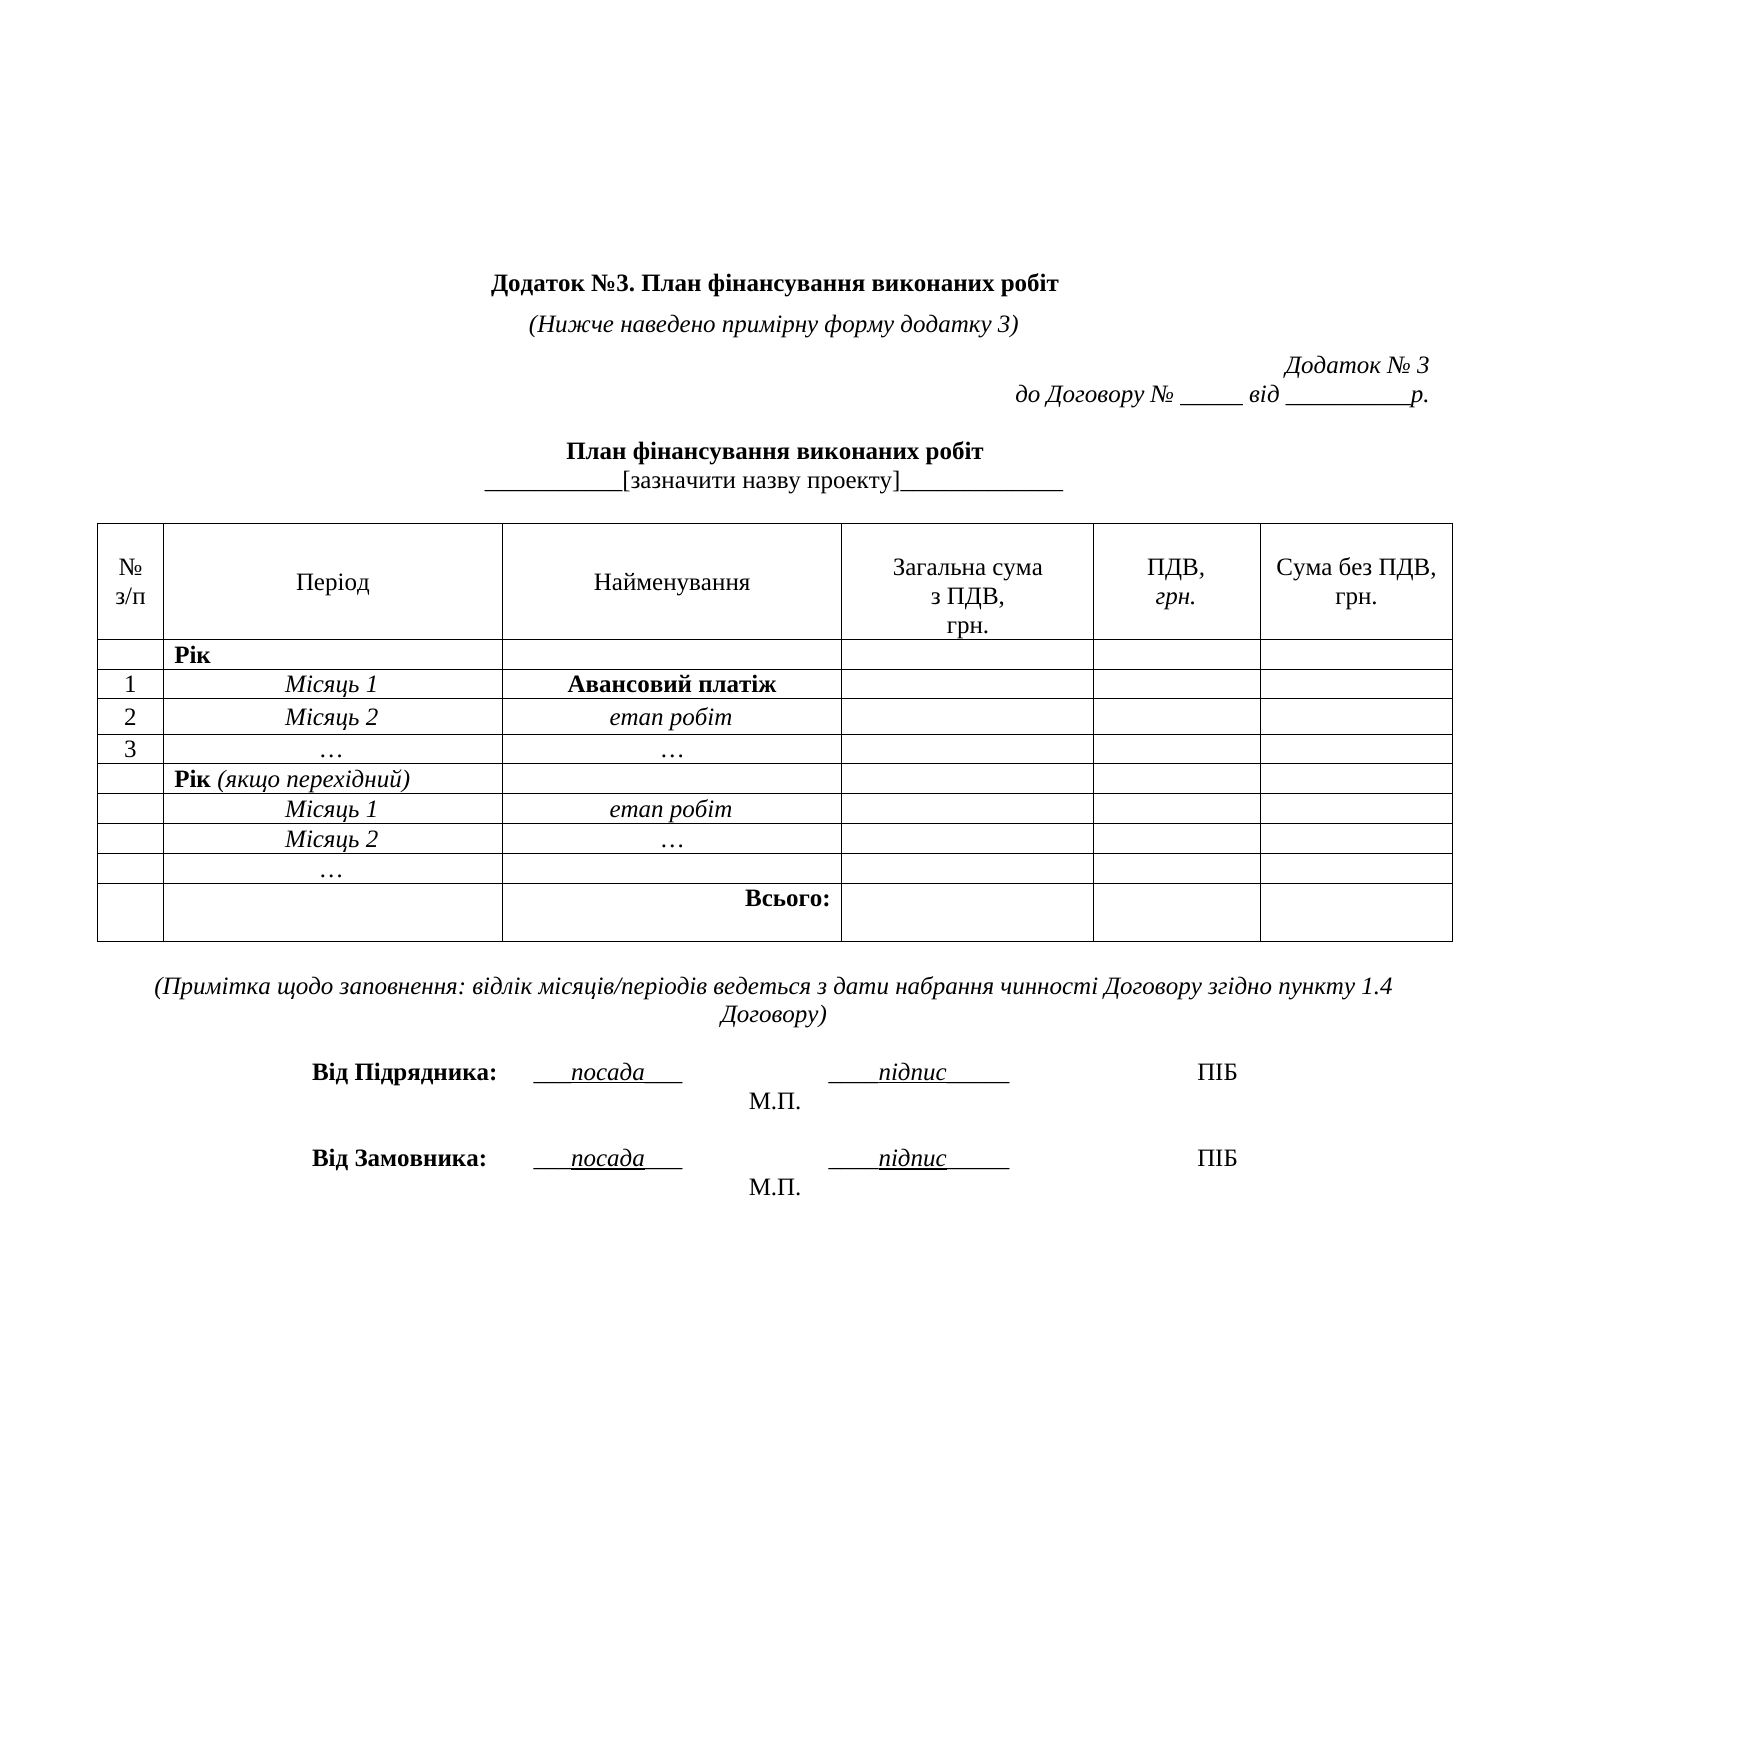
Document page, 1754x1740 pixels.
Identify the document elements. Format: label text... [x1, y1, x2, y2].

table_cell [164, 884, 502, 941]
table_cell [842, 699, 1093, 733]
table_cell 1 [98, 670, 163, 698]
text М.П. [118, 1172, 1432, 1201]
table_header Найменування [503, 524, 841, 639]
table_cell [842, 824, 1093, 853]
table_header № з/п [98, 524, 163, 639]
table_cell [1094, 735, 1260, 763]
table_cell [1094, 699, 1260, 733]
table_cell Рік (якщо перехідний) [164, 764, 502, 793]
table_cell [1094, 640, 1260, 668]
text Додаток № 3 [118, 350, 1432, 379]
table_cell [98, 824, 163, 853]
table_cell [1094, 854, 1260, 882]
table_cell [1094, 884, 1260, 941]
table_cell [503, 854, 841, 882]
table_cell [1094, 670, 1260, 698]
table_cell … [164, 854, 502, 882]
table_cell [1094, 764, 1260, 793]
table_cell [842, 640, 1093, 668]
table_cell Всього: [503, 884, 841, 941]
table_cell [1261, 640, 1452, 668]
table_cell [98, 884, 163, 941]
text (Нижче наведено примірну форму додатку 3) [118, 309, 1432, 338]
table_cell Місяць 1 [164, 794, 502, 823]
table_cell етап робіт [503, 699, 841, 733]
table_cell [1261, 735, 1452, 763]
table_cell [842, 735, 1093, 763]
text Від Підрядника: ___посада___ ____підпис_____ ПІБ [118, 1057, 1432, 1086]
text М.П. [118, 1086, 1432, 1114]
text План фінансування виконаних робіт [118, 436, 1432, 465]
table_header Період [164, 524, 502, 639]
table_cell [1261, 699, 1452, 733]
table_cell [1261, 884, 1452, 941]
table_cell Місяць 2 [164, 824, 502, 853]
table_header Загальна сума з ПДВ, грн. [842, 524, 1093, 639]
table_cell [98, 640, 163, 668]
table_cell Авансовий платіж [503, 670, 841, 698]
table_cell … [503, 735, 841, 763]
table_cell [1261, 854, 1452, 882]
table_cell … [503, 824, 841, 853]
table_cell [842, 764, 1093, 793]
table_cell [1261, 794, 1452, 823]
table_cell 3 [98, 735, 163, 763]
table_cell [842, 794, 1093, 823]
table_cell [1261, 824, 1452, 853]
table_cell Місяць 2 [164, 699, 502, 733]
table_cell [1094, 824, 1260, 853]
table_cell Місяць 1 [164, 670, 502, 698]
table_cell [98, 854, 163, 882]
table_cell [1094, 794, 1260, 823]
table_cell [842, 670, 1093, 698]
text Додаток №3. План фінансування виконаних робіт [118, 268, 1432, 296]
table_cell [98, 764, 163, 793]
table_cell Рік [164, 640, 502, 668]
table_cell етап робіт [503, 794, 841, 823]
text до Договору № _____ від __________р. [118, 379, 1432, 408]
table_cell [503, 764, 841, 793]
text Від Замовника: ___посада___ ____підпис_____ ПІБ [118, 1143, 1432, 1172]
table_cell [842, 884, 1093, 941]
table_header ПДВ, грн. [1094, 524, 1260, 639]
text ___________[зазначити назву проекту]_____________ [118, 465, 1432, 494]
table_cell [98, 794, 163, 823]
text (Примітка щодо заповнення: відлік місяців/періодів ведеться з дати набрання чинності Договору згідно пункту 1.4 Договору) [118, 971, 1432, 1028]
table_cell [503, 640, 841, 668]
table_cell [842, 854, 1093, 882]
table_cell [1261, 764, 1452, 793]
table_header Сума без ПДВ, грн. [1261, 524, 1452, 639]
table_cell 2 [98, 699, 163, 733]
table_cell … [164, 735, 502, 763]
table_cell [1261, 670, 1452, 698]
